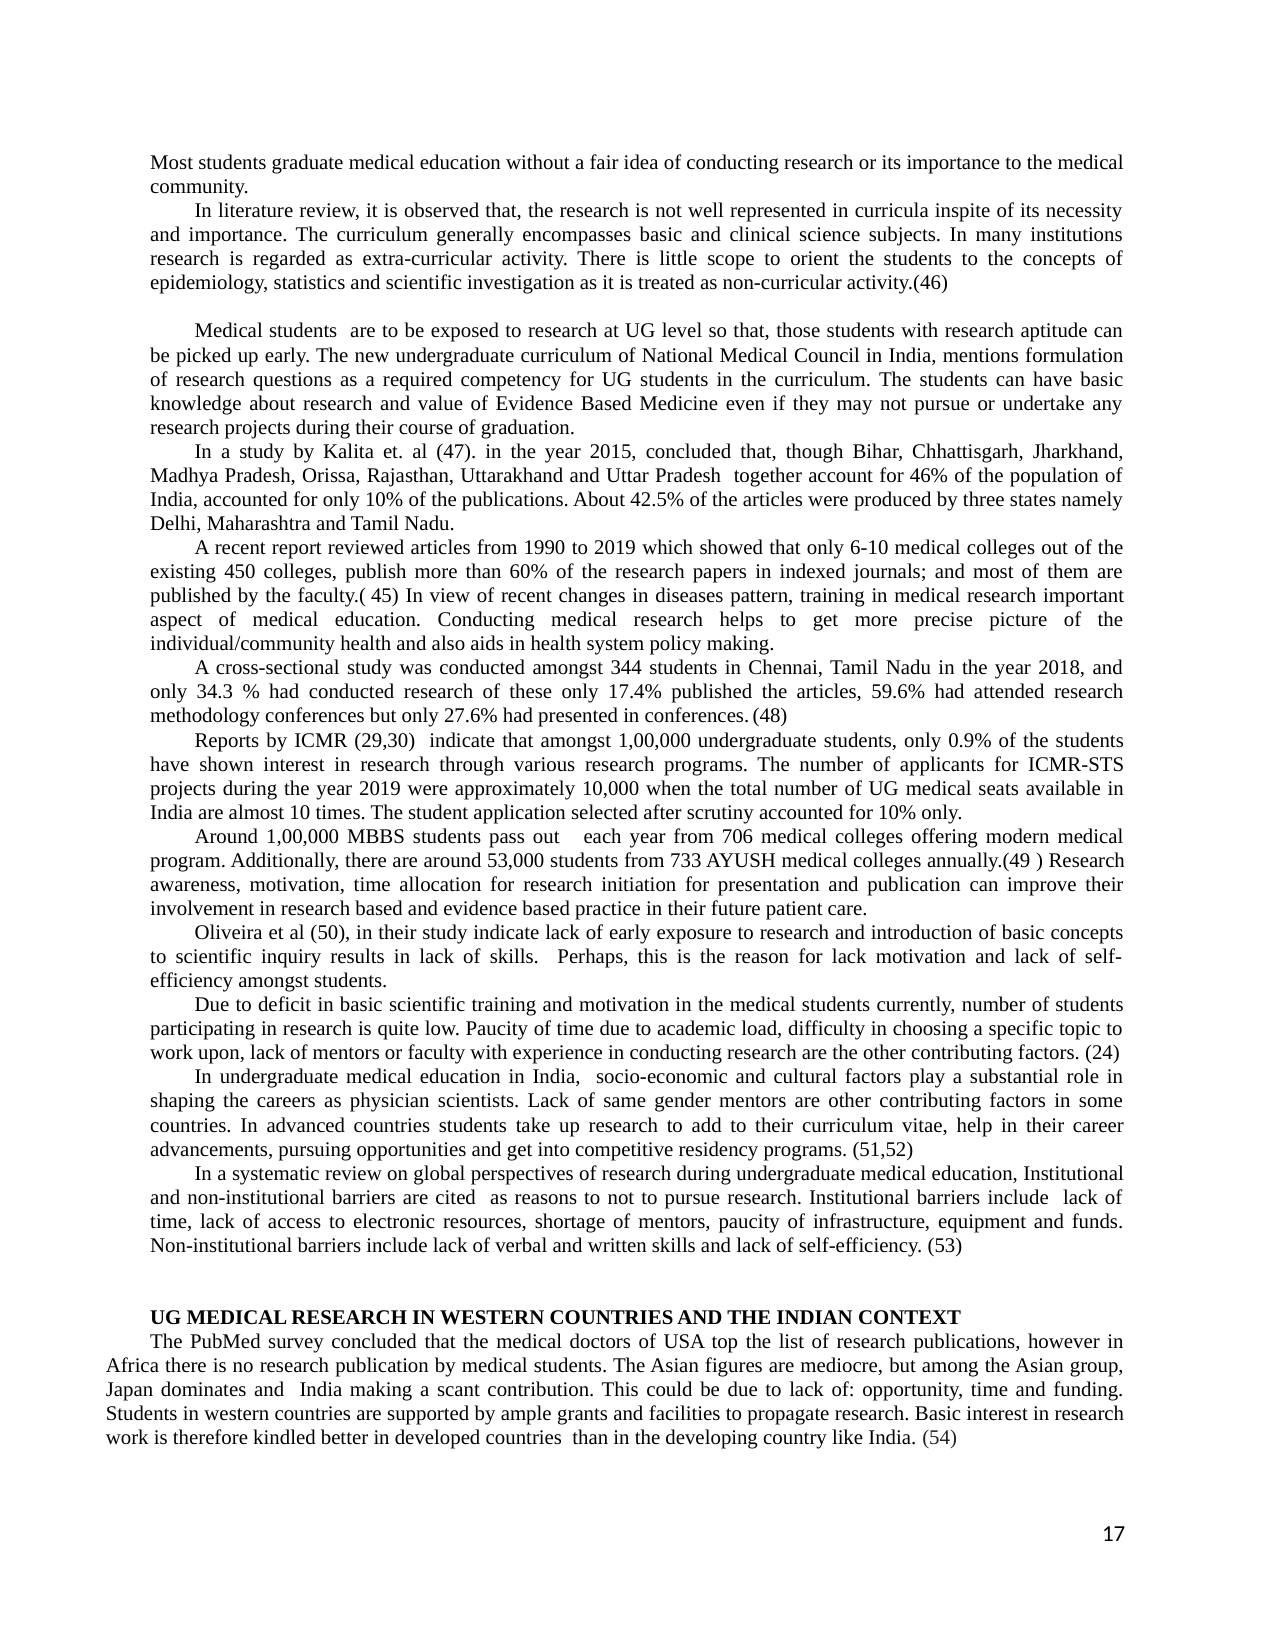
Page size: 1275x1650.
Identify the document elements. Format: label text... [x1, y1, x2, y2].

text Oliveira et al (50), in their study indicate lack of early exposure to research and introduction of basic concepts to scientific inquiry results in lack of skills. Perhaps, this is the reason for lack motivation and lack of self-efficiency amongst students. [150, 920, 1125, 992]
text In a systematic review on global perspectives of research during undergraduate medical education, Institutional and non-institutional barriers are cited as reasons to not to pursue research. Institutional barriers include lack of time, lack of access to electronic resources, shortage of mentors, paucity of infrastructure, equipment and funds. Non-institutional barriers include lack of verbal and written skills and lack of self-efficiency. (53) [150, 1161, 1125, 1257]
text Due to deficit in basic scientific training and motivation in the medical students currently, number of students participating in research is quite low. Paucity of time due to academic load, difficulty in choosing a specific topic to work upon, lack of mentors or faculty with experience in conducting research are the other contributing factors. (24) [150, 992, 1125, 1064]
text Around 1,00,000 MBBS students pass out each year from 706 medical colleges offering modern medical program. Additionally, there are around 53,000 students from 733 AYUSH medical colleges annually.(49 ) Research awareness, motivation, time allocation for research initiation for presentation and publication can improve their involvement in research based and evidence based practice in their future patient care. [150, 824, 1125, 920]
text A recent report reviewed articles from 1990 to 2019 which showed that only 6-10 medical colleges out of the existing 450 colleges, publish more than 60% of the research papers in indexed journals; and most of them are published by the faculty.( 45) In view of recent changes in diseases pattern, training in medical research important aspect of medical education. Conducting medical research helps to get more precise picture of the individual/community health and also aids in health system policy making. [150, 535, 1125, 655]
text Reports by ICMR (29,30) indicate that amongst 1,00,000 undergraduate students, only 0.9% of the students have shown interest in research through various research programs. The number of applicants for ICMR-STS projects during the year 2019 were approximately 10,000 when the total number of UG medical seats available in India are almost 10 times. The student application selected after scrutiny accounted for 10% only. [150, 727, 1125, 824]
text In a study by Kalita et. al (47). in the year 2015, concluded that, though Bihar, Chhattisgarh, Jharkhand, Madhya Pradesh, Orissa, Rajasthan, Uttarakhand and Uttar Pradesh together account for 46% of the population of India, accounted for only 10% of the publications. About 42.5% of the articles were produced by three states namely Delhi, Maharashtra and Tamil Nadu. [150, 439, 1125, 535]
text Most students graduate medical education without a fair idea of conducting research or its importance to the medical community. [150, 150, 1125, 198]
text In undergraduate medical education in India, socio-economic and cultural factors play a substantial role in shaping the careers as physician scientists. Lack of same gender mentors are other contributing factors in some countries. In advanced countries students take up research to add to their curriculum vitae, help in their career advancements, pursuing opportunities and get into competitive residency programs. (51,52) [150, 1064, 1125, 1161]
text In literature review, it is observed that, the research is not well represented in curricula inspite of its necessity and importance. The curriculum generally encompasses basic and clinical science subjects. In many institutions research is regarded as extra-curricular activity. There is little scope to orient the students to the concepts of epidemiology, statistics and scientific investigation as it is treated as non-curricular activity.(46) [150, 198, 1125, 294]
text Medical students are to be exposed to research at UG level so that, those students with research aptitude can be picked up early. The new undergraduate curriculum of National Medical Council in India, mentions formulation of research questions as a required competency for UG students in the curriculum. The students can have basic knowledge about research and value of Evidence Based Medicine even if they may not pursue or undertake any research projects during their course of graduation. [150, 318, 1125, 439]
text A cross-sectional study was conducted amongst 344 students in Chennai, Tamil Nadu in the year 2018, and only 34.3 % had conducted research of these only 17.4% published the articles, 59.6% had attended research methodology conferences but only 27.6% had presented in conferences. (48) [150, 655, 1125, 727]
text The PubMed survey concluded that the medical doctors of USA top the list of research publications, however in Africa there is no research publication by medical students. The Asian figures are mediocre, but among the Asian group, Japan dominates and India making a scant contribution. This could be due to lack of: opportunity, time and funding. Students in western countries are supported by ample grants and facilities to propagate research. Basic interest in research work is therefore kindled better in developed countries than in the developing country like India. (54) [106, 1329, 1125, 1449]
text UG MEDICAL RESEARCH IN WESTERN COUNTRIES AND THE INDIAN CONTEXT [106, 1305, 1125, 1329]
